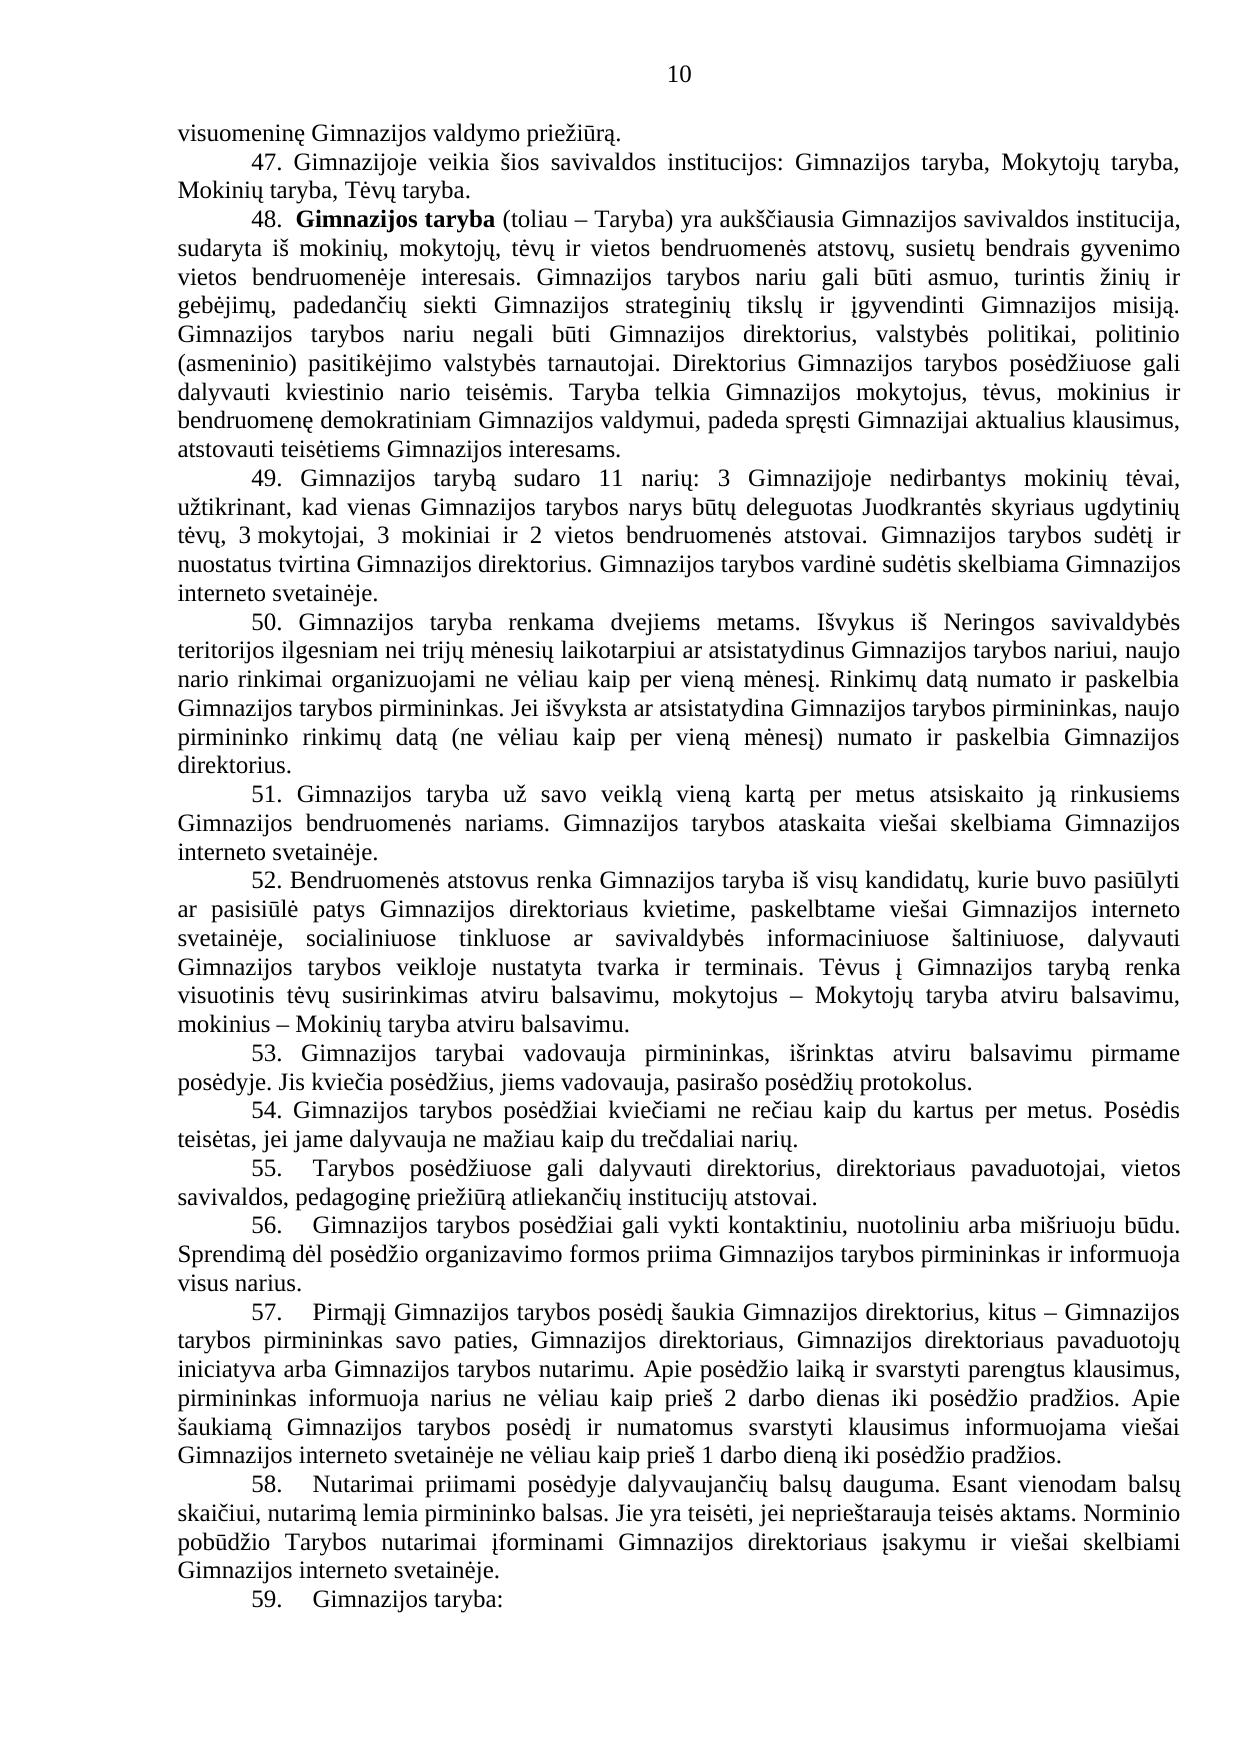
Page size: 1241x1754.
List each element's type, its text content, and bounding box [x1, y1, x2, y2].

text 53. Gimnazijos tarybai vadovauja pirmininkas, išrinktas atviru balsavimu pirmame posėdyje. Jis kviečia posėdžius, jiems vadovauja, pasirašo posėdžių protokolus. [177, 1038, 1181, 1096]
text 50. Gimnazijos taryba renkama dvejiems metams. Išvykus iš Neringos savivaldybės teritorijos ilgesniam nei trijų mėnesių laikotarpiui ar atsistatydinus Gimnazijos tarybos nariui, naujo nario rinkimai organizuojami ne vėliau kaip per vieną mėnesį. Rinkimų datą numato ir paskelbia Gimnazijos tarybos pirmininkas. Jei išvyksta ar atsistatydina Gimnazijos tarybos pirmininkas, naujo pirmininko rinkimų datą (ne vėliau kaip per vieną mėnesį) numato ir paskelbia Gimnazijos direktorius. [177, 607, 1181, 779]
text 56. Gimnazijos tarybos posėdžiai gali vykti kontaktiniu, nuotoliniu arba mišriuoju būdu. Sprendimą dėl posėdžio organizavimo formos priima Gimnazijos tarybos pirmininkas ir informuoja visus narius. [177, 1211, 1181, 1297]
text 58. Nutarimai priimami posėdyje dalyvaujančių balsų dauguma. Esant vienodam balsų skaičiui, nutarimą lemia pirmininko balsas. Jie yra teisėti, jei neprieštarauja teisės aktams. Norminio pobūdžio Tarybos nutarimai įforminami Gimnazijos direktoriaus įsakymu ir viešai skelbiami Gimnazijos interneto svetainėje. [177, 1469, 1181, 1584]
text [177, 118, 1181, 147]
text 54. Gimnazijos tarybos posėdžiai kviečiami ne rečiau kaip du kartus per metus. Posėdis teisėtas, jei jame dalyvauja ne mažiau kaip du trečdaliai narių. [177, 1096, 1181, 1153]
text 55. Tarybos posėdžiuose gali dalyvauti direktorius, direktoriaus pavaduotojai, vietos savivaldos, pedagoginę priežiūrą atliekančių institucijų atstovai. [177, 1153, 1181, 1211]
text 47. Gimnazijoje veikia šios savivaldos institucijos: Gimnazijos taryba, Mokytojų taryba, Mokinių taryba, Tėvų taryba. [177, 147, 1181, 204]
text 49. Gimnazijos tarybą sudaro 11 narių: 3 Gimnazijoje nedirbantys mokinių tėvai, užtikrinant, kad vienas Gimnazijos tarybos narys būtų deleguotas Juodkrantės skyriaus ugdytinių tėvų, 3 mokytojai, 3 mokiniai ir 2 vietos bendruomenės atstovai. Gimnazijos tarybos sudėtį ir nuostatus tvirtina Gimnazijos direktorius. Gimnazijos tarybos vardinė sudėtis skelbiama Gimnazijos interneto svetainėje. [177, 463, 1181, 607]
text 59. Gimnazijos taryba: [177, 1584, 1181, 1613]
text 52. Bendruomenės atstovus renka Gimnazijos taryba iš visų kandidatų, kurie buvo pasiūlyti ar pasisiūlė patys Gimnazijos direktoriaus kvietime, paskelbtame viešai Gimnazijos interneto svetainėje, socialiniuose tinkluose ar savivaldybės informaciniuose šaltiniuose, dalyvauti Gimnazijos tarybos veikloje nustatyta tvarka ir terminais. Tėvus į Gimnazijos tarybą renka visuotinis tėvų susirinkimas atviru balsavimu, mokytojus – Mokytojų taryba atviru balsavimu, mokinius – Mokinių taryba atviru balsavimu. [177, 866, 1181, 1038]
text 57. Pirmąjį Gimnazijos tarybos posėdį šaukia Gimnazijos direktorius, kitus – Gimnazijos tarybos pirmininkas savo paties, Gimnazijos direktoriaus, Gimnazijos direktoriaus pavaduotojų iniciatyva arba Gimnazijos tarybos nutarimu. Apie posėdžio laiką ir svarstyti parengtus klausimus, pirmininkas informuoja narius ne vėliau kaip prieš 2 darbo dienas iki posėdžio pradžios. Apie šaukiamą Gimnazijos tarybos posėdį ir numatomus svarstyti klausimus informuojama viešai Gimnazijos interneto svetainėje ne vėliau kaip prieš 1 darbo dieną iki posėdžio pradžios. [177, 1297, 1181, 1469]
text 48. Gimnazijos taryba (toliau – Taryba) yra aukščiausia Gimnazijos savivaldos institucija, sudaryta iš mokinių, mokytojų, tėvų ir vietos bendruomenės atstovų, susietų bendrais gyvenimo vietos bendruomenėje interesais. Gimnazijos tarybos nariu gali būti asmuo, turintis žinių ir gebėjimų, padedančių siekti Gimnazijos strateginių tikslų ir įgyvendinti Gimnazijos misiją. Gimnazijos tarybos nariu negali būti Gimnazijos direktorius, valstybės politikai, politinio (asmeninio) pasitikėjimo valstybės tarnautojai. Direktorius Gimnazijos tarybos posėdžiuose gali dalyvauti kviestinio nario teisėmis. Taryba telkia Gimnazijos mokytojus, tėvus, mokinius ir bendruomenę demokratiniam Gimnazijos valdymui, padeda spręsti Gimnazijai aktualius klausimus, atstovauti teisėtiems Gimnazijos interesams. [177, 204, 1181, 463]
text 51. Gimnazijos taryba už savo veiklą vieną kartą per metus atsiskaito ją rinkusiems Gimnazijos bendruomenės nariams. Gimnazijos tarybos ataskaita viešai skelbiama Gimnazijos interneto svetainėje. [177, 779, 1181, 866]
